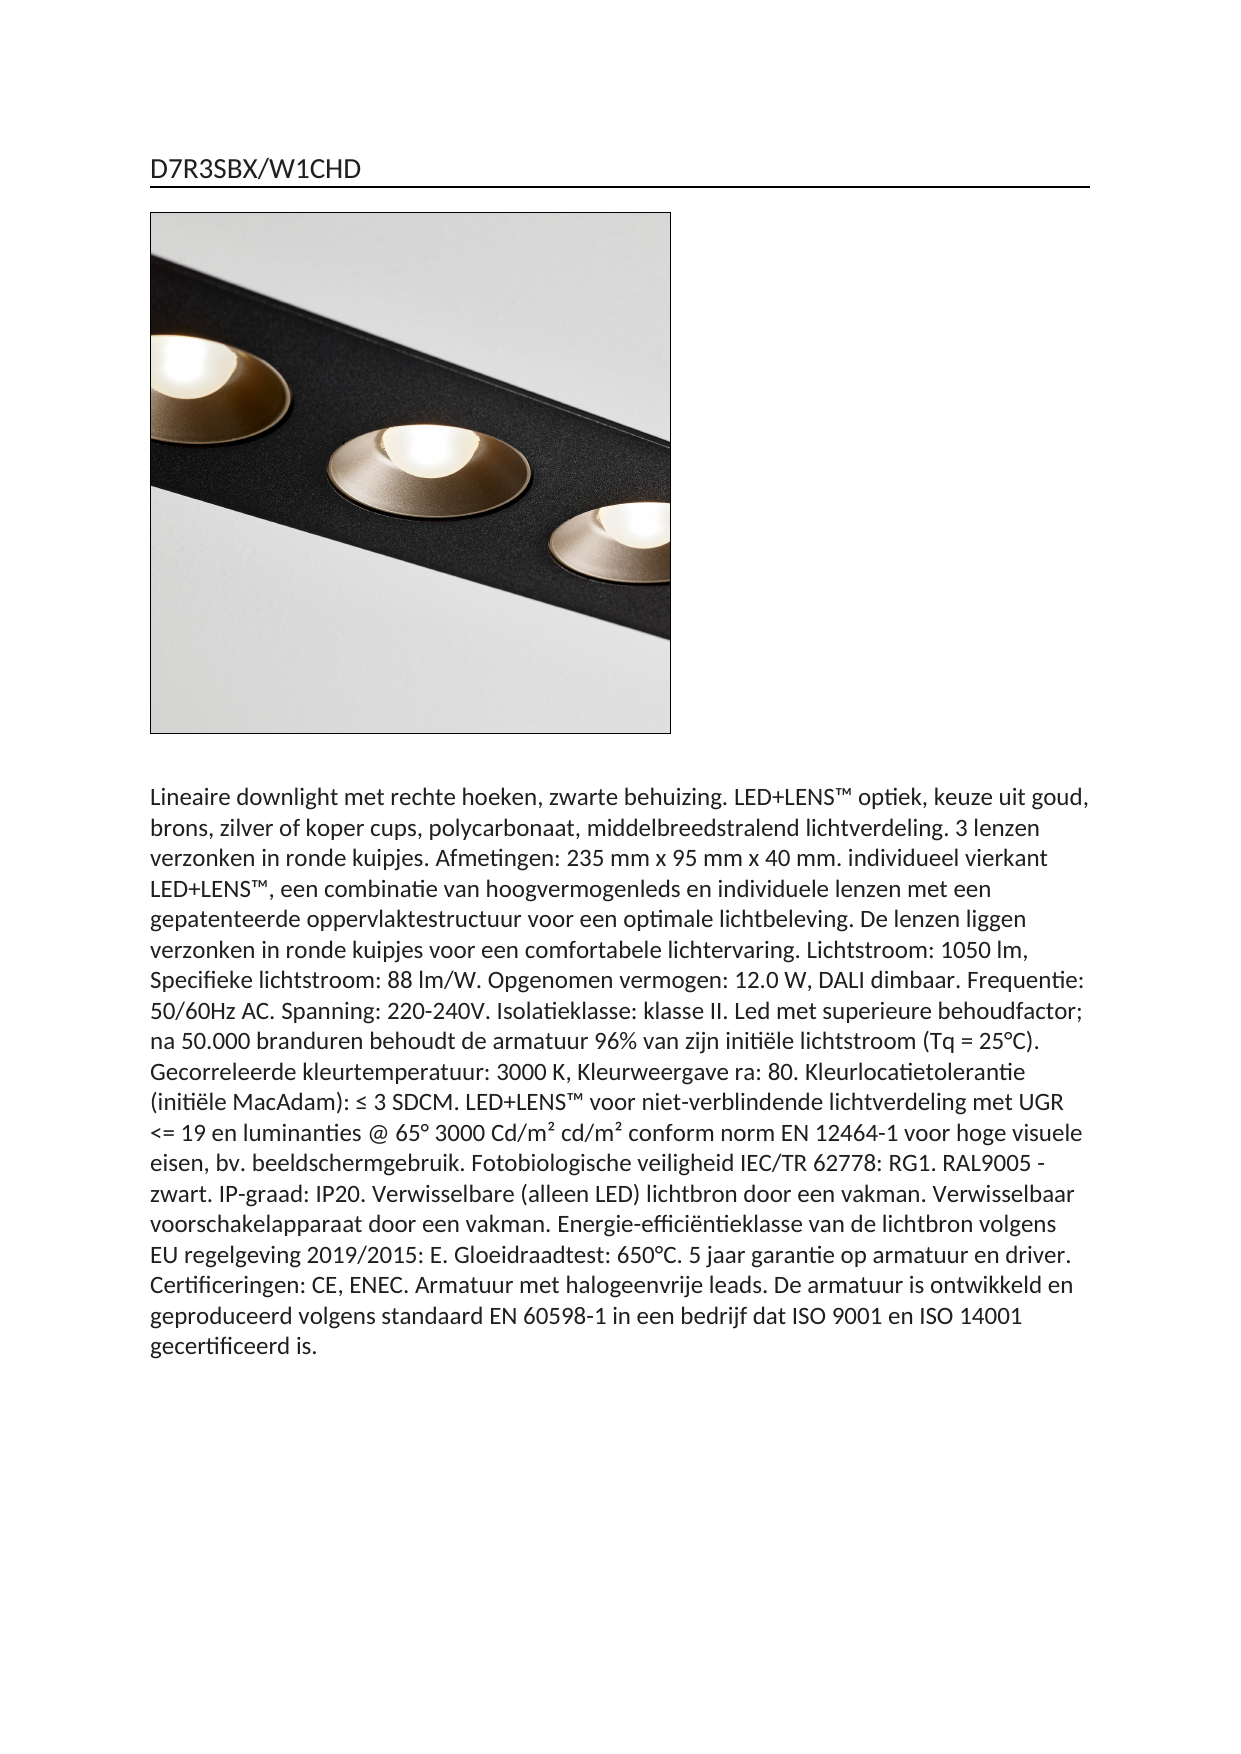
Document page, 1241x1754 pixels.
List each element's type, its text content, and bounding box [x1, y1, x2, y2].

picture [151, 213, 670, 733]
text Lineaire downlight met rechte hoeken, zwarte behuizing. LED+LENS™ optiek, keuze uit goud, brons, zilver of koper cups, polycarbonaat, middelbreedstralend lichtverdeling. 3 lenzen verzonken in ronde kuipjes. Afmetingen: 235 mm x 95 mm x 40 mm. individueel vierkant LED+LENS™, een combinatie van hoogvermogenleds en individuele lenzen met een gepatenteerde oppervlaktestructuur voor een optimale lichtbeleving. De lenzen liggen verzonken in ronde kuipjes voor een comfortabele lichtervaring. Lichtstroom: 1050 lm, Specifieke lichtstroom: 88 lm/W. Opgenomen vermogen: 12.0 W, DALI dimbaar. Frequentie: 50/60Hz AC. Spanning: 220-240V. Isolatieklasse: klasse II. Led met superieure behoudfactor; na 50.000 branduren behoudt de armatuur 96% van zijn initiële lichtstroom (Tq = 25°C). Gecorreleerde kleurtemperatuur: 3000 K, Kleurweergave ra: 80. Kleurlocatietolerantie (initiële MacAdam): ≤ 3 SDCM. LED+LENS™ voor niet-verblindende lichtverdeling met UGR <= 19 en luminanties @ 65° 3000 Cd/m² cd/m² conform norm EN 12464-1 voor hoge visuele eisen, bv. beeldschermgebruik. Fotobiologische veiligheid IEC/TR 62778: RG1. RAL9005 - zwart. IP-graad: IP20. Verwisselbare (alleen LED) lichtbron door een vakman. Verwisselbaar voorschakelapparaat door een vakman. Energie-efficiëntieklasse van de lichtbron volgens EU regelgeving 2019/2015: E. Gloeidraadtest: 650°C. 5 jaar garantie op armatuur en driver. Certificeringen: CE, ENEC. Armatuur met halogeenvrije leads. De armatuur is ontwikkeld en geproduceerd volgens standaard EN 60598-1 in een bedrijf dat ISO 9001 en ISO 14001 gecertificeerd is. [150, 781, 1090, 1361]
text D7R3SBX/W1CHD [150, 150, 1090, 186]
